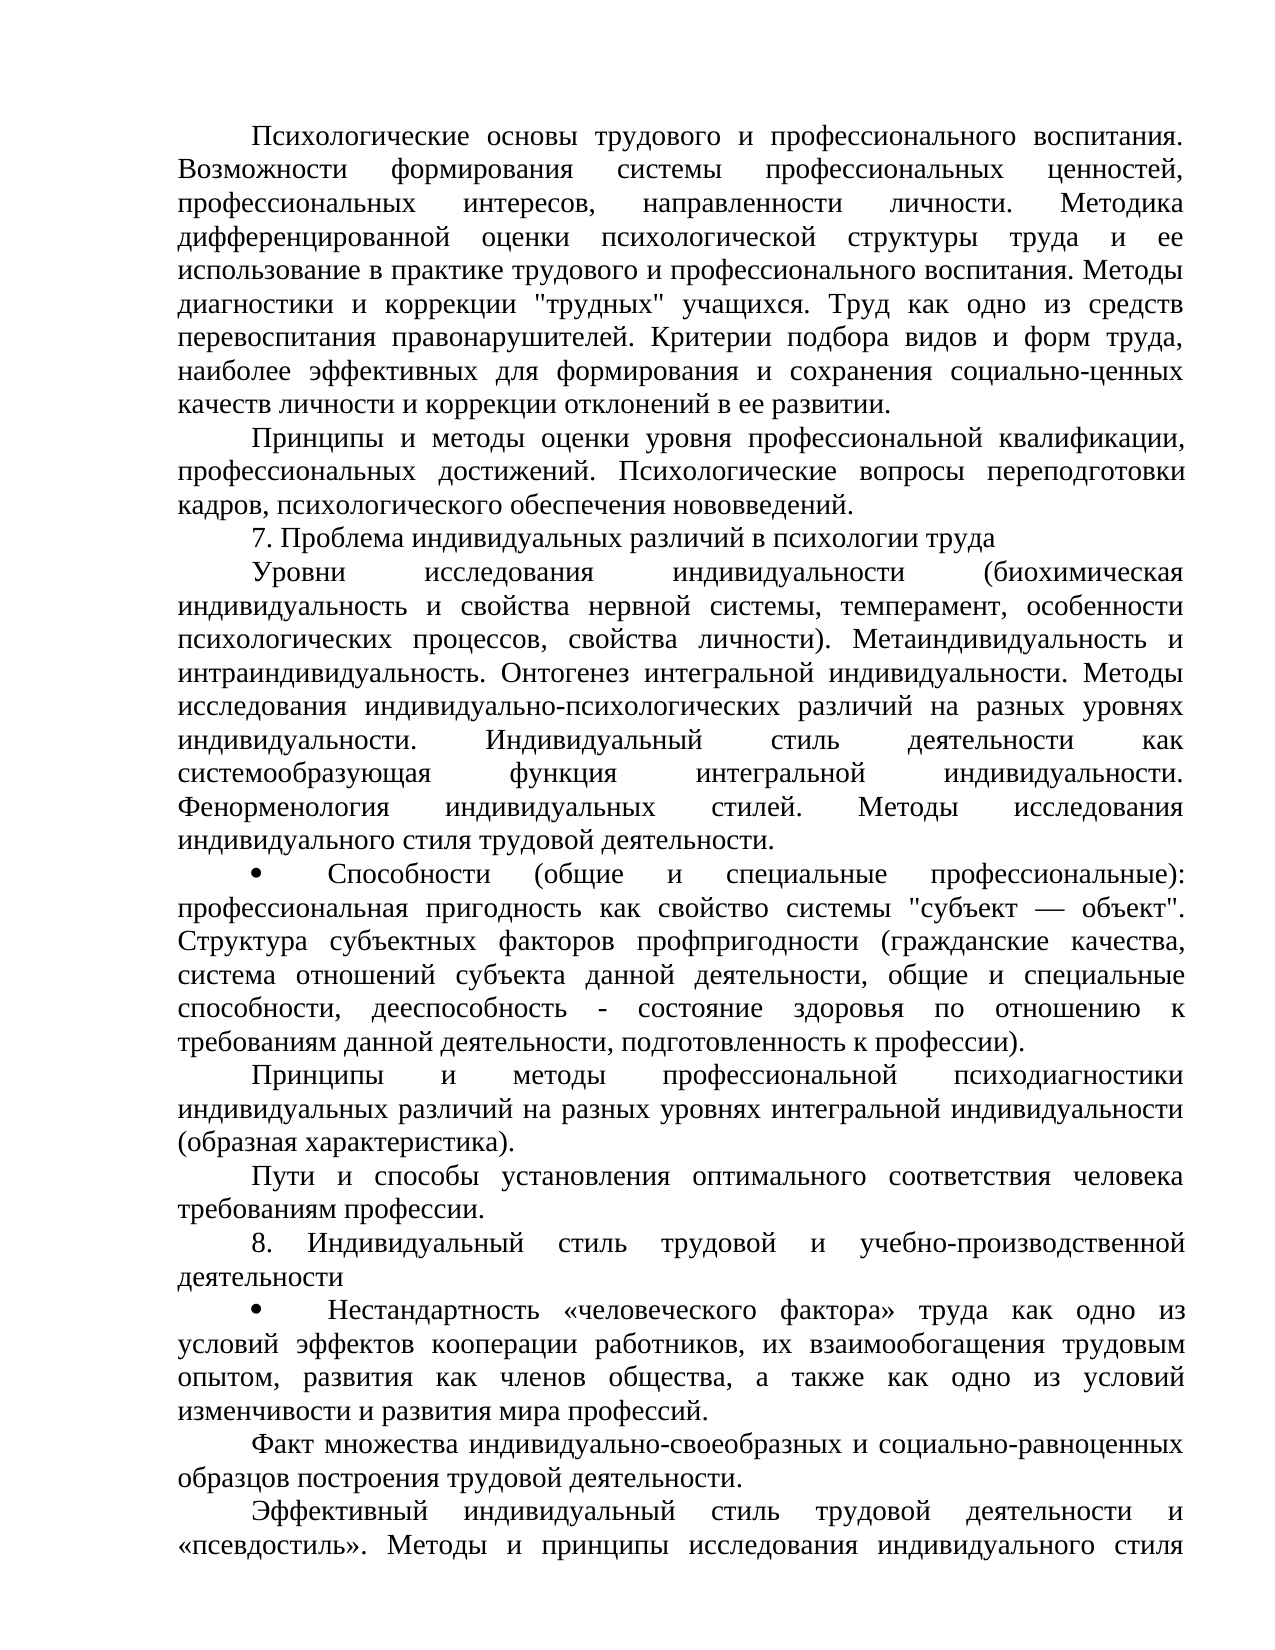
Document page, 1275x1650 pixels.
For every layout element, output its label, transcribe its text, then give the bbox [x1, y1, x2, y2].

text Принципы и методы оценки уровня профессиональной квалификации, профессиональных достижений. Психологические вопросы переподготовки кадров, психологического обеспечения нововведений. [177, 420, 1186, 521]
text Принципы и методы профессиональной психодиагностики индивидуальных различий на разных уровнях интегральной индивидуальности (образная характеристика). [177, 1057, 1184, 1158]
text Пути и способы установления оптимального соответствия человека требованиям профессии. [177, 1158, 1184, 1225]
subtitle 7. Проблема индивидуальных различий в психологии труда [177, 521, 1186, 554]
text Уровни исследования индивидуальности (биохимическая индивидуальность и свойства нервной системы, темперамент, особенности психологических процессов, свойства личности). Метаиндивидуальность и интраиндивидуальность. Онтогенез интегральной индивидуальности. Методы исследования индивидуально-психологических различий на разных уровнях индивидуальности. Индивидуальный стиль деятельности как системообразующая функция интегральной индивидуальности. Фенорменология индивидуальных стилей. Методы исследования индивидуального стиля трудовой деятельности. [177, 554, 1184, 856]
list Способности (общие и специальные профессиональные): профессиональная пригодность как свойство системы "субъект — объект". Структура субъектных факторов профпригодности (гражданские качества, система отношений субъекта данной деятельности, общие и специальные способности, дееспособность - состояние здоровья по отношению к требованиям данной деятельности, подготовленность к профессии). [177, 856, 1186, 1057]
list Нестандартность «человеческого фактора» труда как одно из условий эффектов кооперации работников, их взаимообогащения трудовым опытом, развития как членов общества, а также как одно из условий изменчивости и развития мира профессий. [177, 1292, 1186, 1426]
text 8. Индивидуальный стиль трудовой и учебно-производственной деятельности [177, 1225, 1186, 1292]
text Психологические основы трудового и профессионального воспитания. Возможности формирования системы профессиональных ценностей, профессиональных интересов, направленности личности. Методика дифференцированной оценки психологической структуры труда и ее использование в практике трудового и профессионального воспитания. Методы диагностики и коррекции "трудных" учащихся. Труд как одно из средств перевоспитания правонарушителей. Критерии подбора видов и форм труда, наиболее эффективных для формирования и сохранения социально-ценных качеств личности и коррекции отклонений в ее развитии. [177, 118, 1184, 420]
text Факт множества индивидуально-своеобразных и социально-равноценных образцов построения трудовой деятельности. [177, 1426, 1184, 1493]
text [177, 1493, 1184, 1561]
